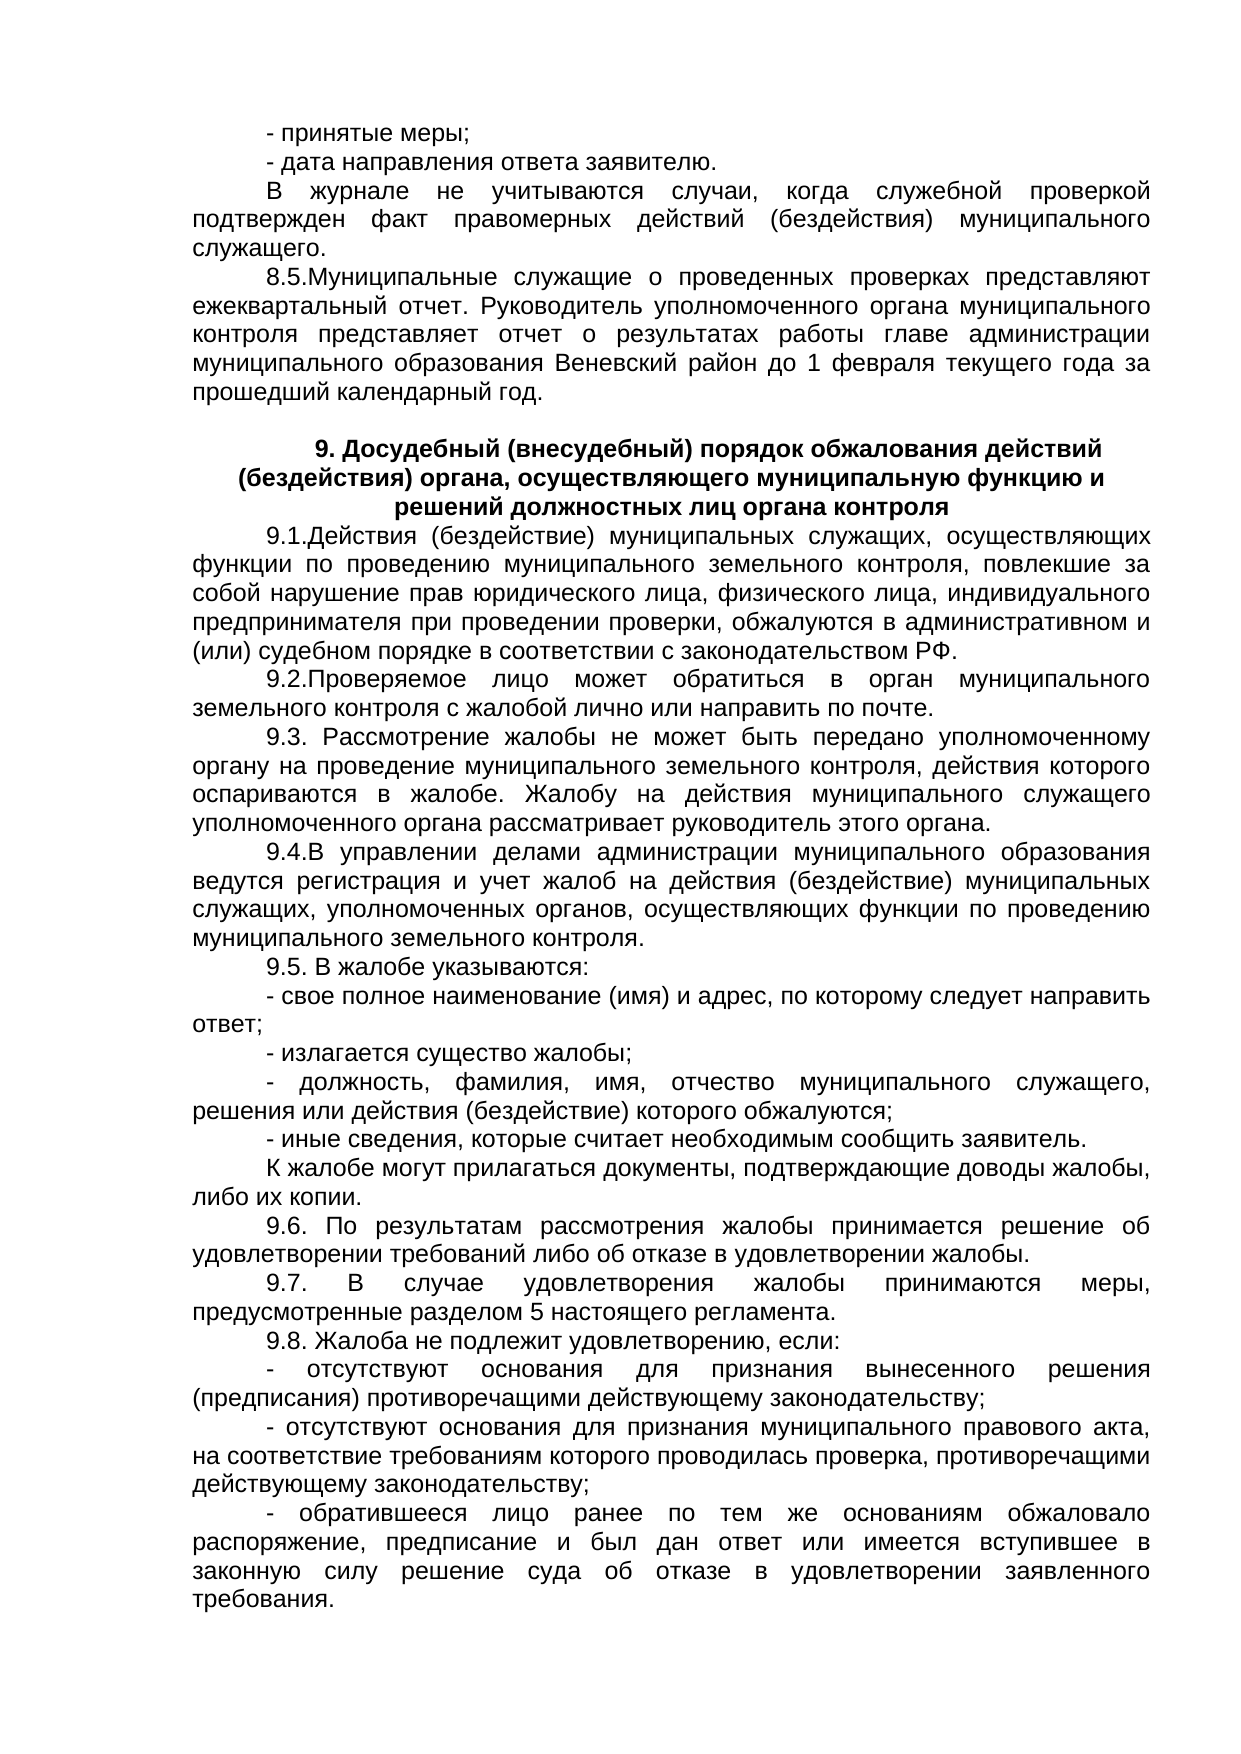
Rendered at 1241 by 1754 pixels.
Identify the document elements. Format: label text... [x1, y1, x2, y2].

text 9.3. Рассмотрение жалобы не может быть передано уполномоченному органу на проведение муниципального земельного контроля, действия которого оспариваются в жалобе. Жалобу на действия муниципального служащего уполномоченного органа рассматривает руководитель этого органа. [192, 722, 1152, 837]
text - обратившееся лицо ранее по тем же основаниям обжаловало распоряжение, предписание и был дан ответ или имеется вступившее в законную силу решение суда об отказе в удовлетворении заявленного требования. [192, 1498, 1152, 1613]
text В журнале не учитываются случаи, когда служебной проверкой подтвержден факт правомерных действий (бездействия) муниципального служащего. [192, 176, 1152, 262]
text - принятые меры; [192, 118, 1152, 147]
text 9.8. Жалоба не подлежит удовлетворению, если: [192, 1326, 1152, 1354]
text 9. Досудебный (внесудебный) порядок обжалования действий (бездействия) органа, осуществляющего муниципальную функцию и решений должностных лиц органа контроля [192, 434, 1152, 521]
text 9.7. В случае удовлетворения жалобы принимаются меры, предусмотренные разделом 5 настоящего регламента. [192, 1268, 1152, 1326]
text - должность, фамилия, имя, отчество муниципального служащего, решения или действия (бездействие) которого обжалуются; [192, 1067, 1152, 1124]
text 9.6. По результатам рассмотрения жалобы принимается решение об удовлетворении требований либо об отказе в удовлетворении жалобы. [192, 1211, 1152, 1268]
text - отсутствуют основания для признания муниципального правового акта, на соответствие требованиям которого проводилась проверка, противоречащими действующему законодательству; [192, 1412, 1152, 1498]
text - отсутствуют основания для признания вынесенного решения (предписания) противоречащими действующему законодательству; [192, 1354, 1152, 1412]
text - дата направления ответа заявителю. [192, 147, 1152, 176]
text - иные сведения, которые считает необходимым сообщить заявитель. [192, 1124, 1152, 1153]
text - излагается существо жалобы; [192, 1038, 1152, 1067]
text 9.2.Проверяемое лицо может обратиться в орган муниципального земельного контроля с жалобой лично или направить по почте. [192, 664, 1152, 722]
text 9.1.Действия (бездействие) муниципальных служащих, осуществляющих функции по проведению муниципального земельного контроля, повлекшие за собой нарушение прав юридического лица, физического лица, индивидуального предпринимателя при проведении проверки, обжалуются в административном и (или) судебном порядке в соответствии с законодательством РФ. [192, 521, 1152, 664]
text 8.5.Муниципальные служащие о проведенных проверках представляют ежеквартальный отчет. Руководитель уполномоченного органа муниципального контроля представляет отчет о результатах работы главе администрации муниципального образования Веневский район до 1 февраля текущего года за прошедший календарный год. [192, 262, 1152, 406]
text - свое полное наименование (имя) и адрес, по которому следует направить ответ; [192, 981, 1152, 1038]
text 9.5. В жалобе указываются: [192, 952, 1152, 981]
text 9.4.В управлении делами администрации муниципального образования ведутся регистрация и учет жалоб на действия (бездействие) муниципальных служащих, уполномоченных органов, осуществляющих функции по проведению муниципального земельного контроля. [192, 837, 1152, 952]
text К жалобе могут прилагаться документы, подтверждающие доводы жалобы, либо их копии. [192, 1153, 1152, 1211]
